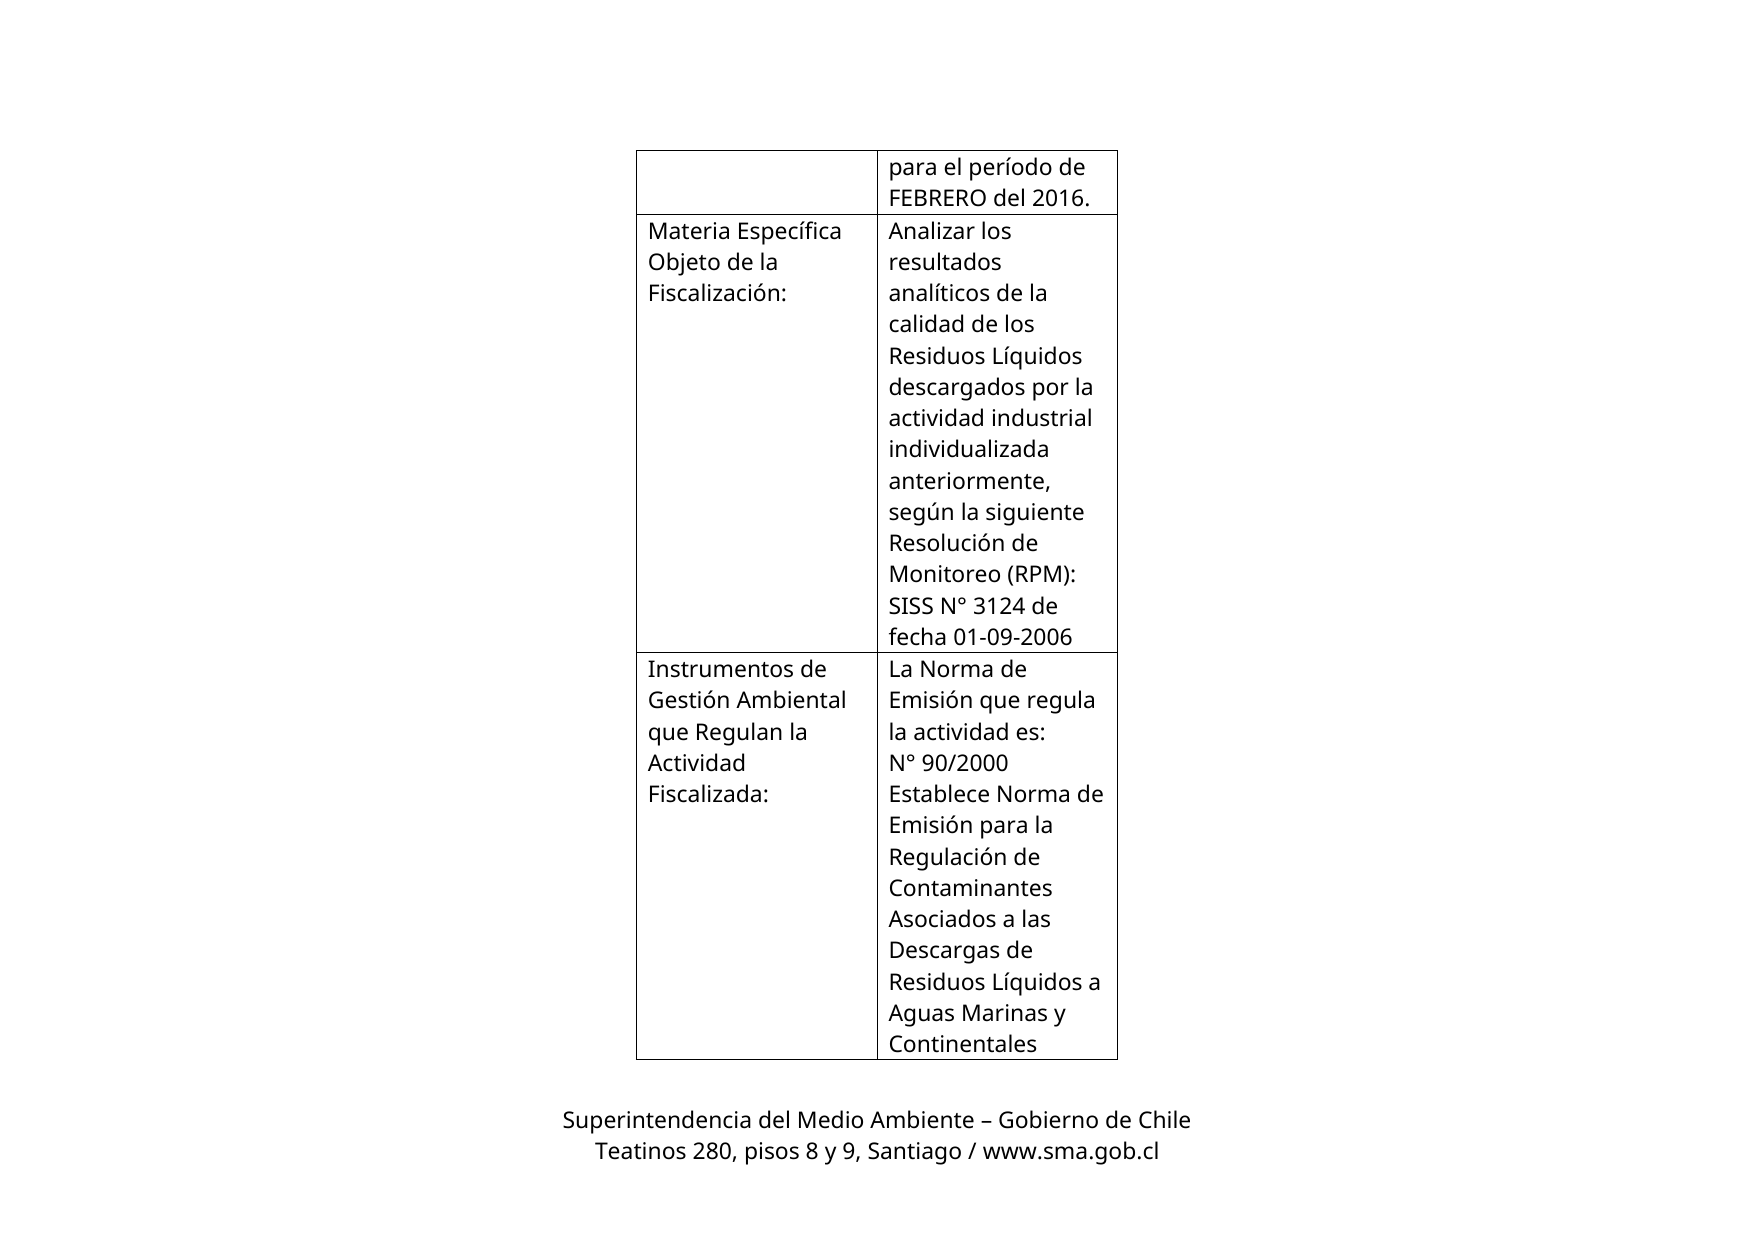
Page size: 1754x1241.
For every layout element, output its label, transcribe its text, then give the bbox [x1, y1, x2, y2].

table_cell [878, 653, 1117, 1059]
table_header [637, 151, 877, 213]
table_cell Analizar los resultados analíticos de la calidad de los Residuos Líquidos descargados por la actividad industrial individualizada anteriormente, según la siguiente Resolución de Monitoreo (RPM): SISS N° 3124 de fecha 01-09-2006 [878, 215, 1117, 652]
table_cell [637, 653, 877, 1059]
table_cell Materia Específica Objeto de la Fiscalización: [637, 215, 877, 652]
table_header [878, 151, 1117, 213]
